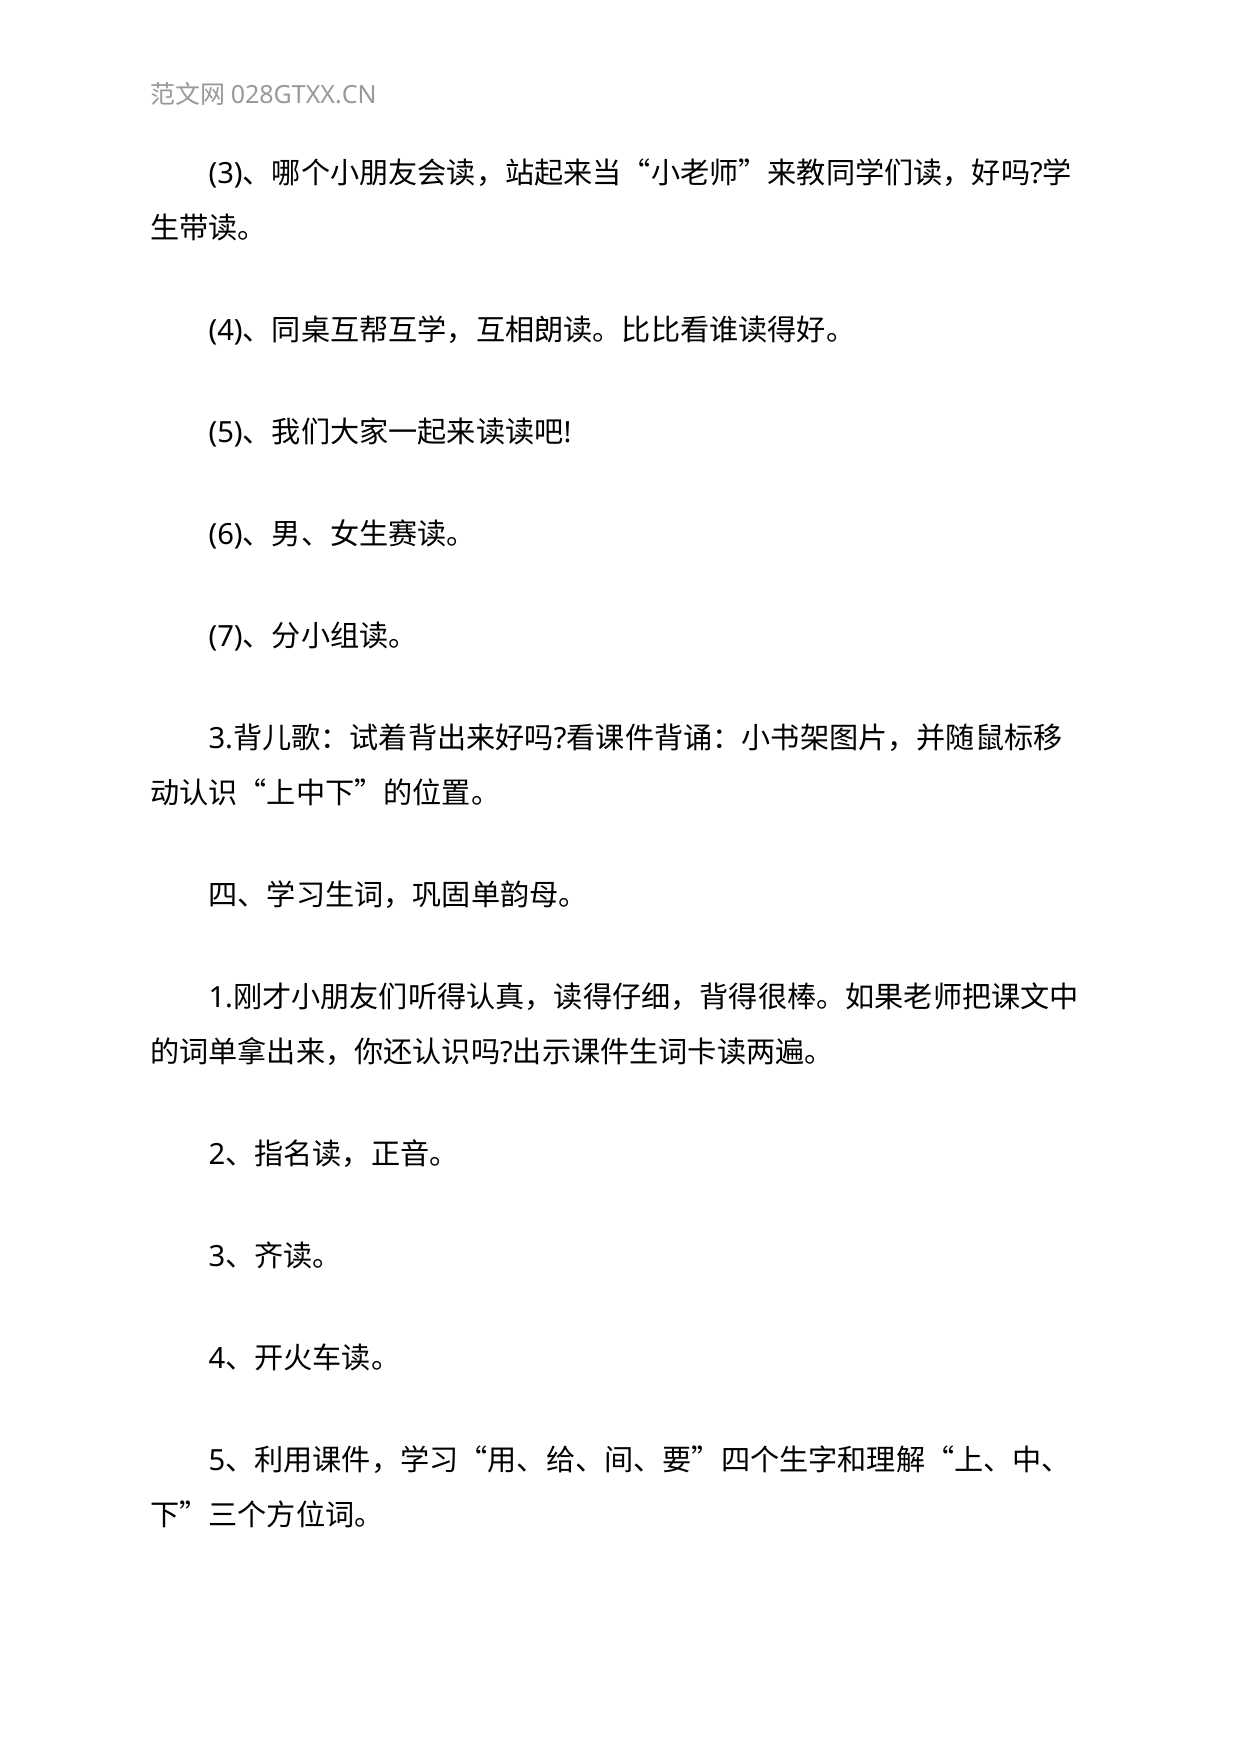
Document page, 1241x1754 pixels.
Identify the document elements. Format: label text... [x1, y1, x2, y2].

text 四、学习生词，巩固单韵母。 [150, 871, 1090, 914]
text 1.刚才小朋友们听得认真，读得仔细，背得很棒。如果老师把课文中的词单拿出来，你还认识吗?出示课件生词卡读两遍。 [150, 973, 1090, 1071]
text (3)、哪个小朋友会读，站起来当“小老师”来教同学们读，好吗?学生带读。 [150, 150, 1090, 247]
text 3.背儿歌：试着背出来好吗?看课件背诵：小书架图片，并随鼠标移动认识“上中下”的位置。 [150, 715, 1090, 812]
text 3、齐读。 [150, 1232, 1090, 1274]
text 4、开火车读。 [150, 1334, 1090, 1377]
text (5)、我们大家一起来读读吧! [150, 409, 1090, 451]
text 2、指名读，正音。 [150, 1130, 1090, 1173]
text (4)、同桌互帮互学，互相朗读。比比看谁读得好。 [150, 307, 1090, 349]
text (6)、男、女生赛读。 [150, 511, 1090, 553]
text 5、利用课件，学习“用、给、间、要”四个生字和理解“上、中、下”三个方位词。 [150, 1436, 1090, 1533]
text (7)、分小组读。 [150, 613, 1090, 655]
